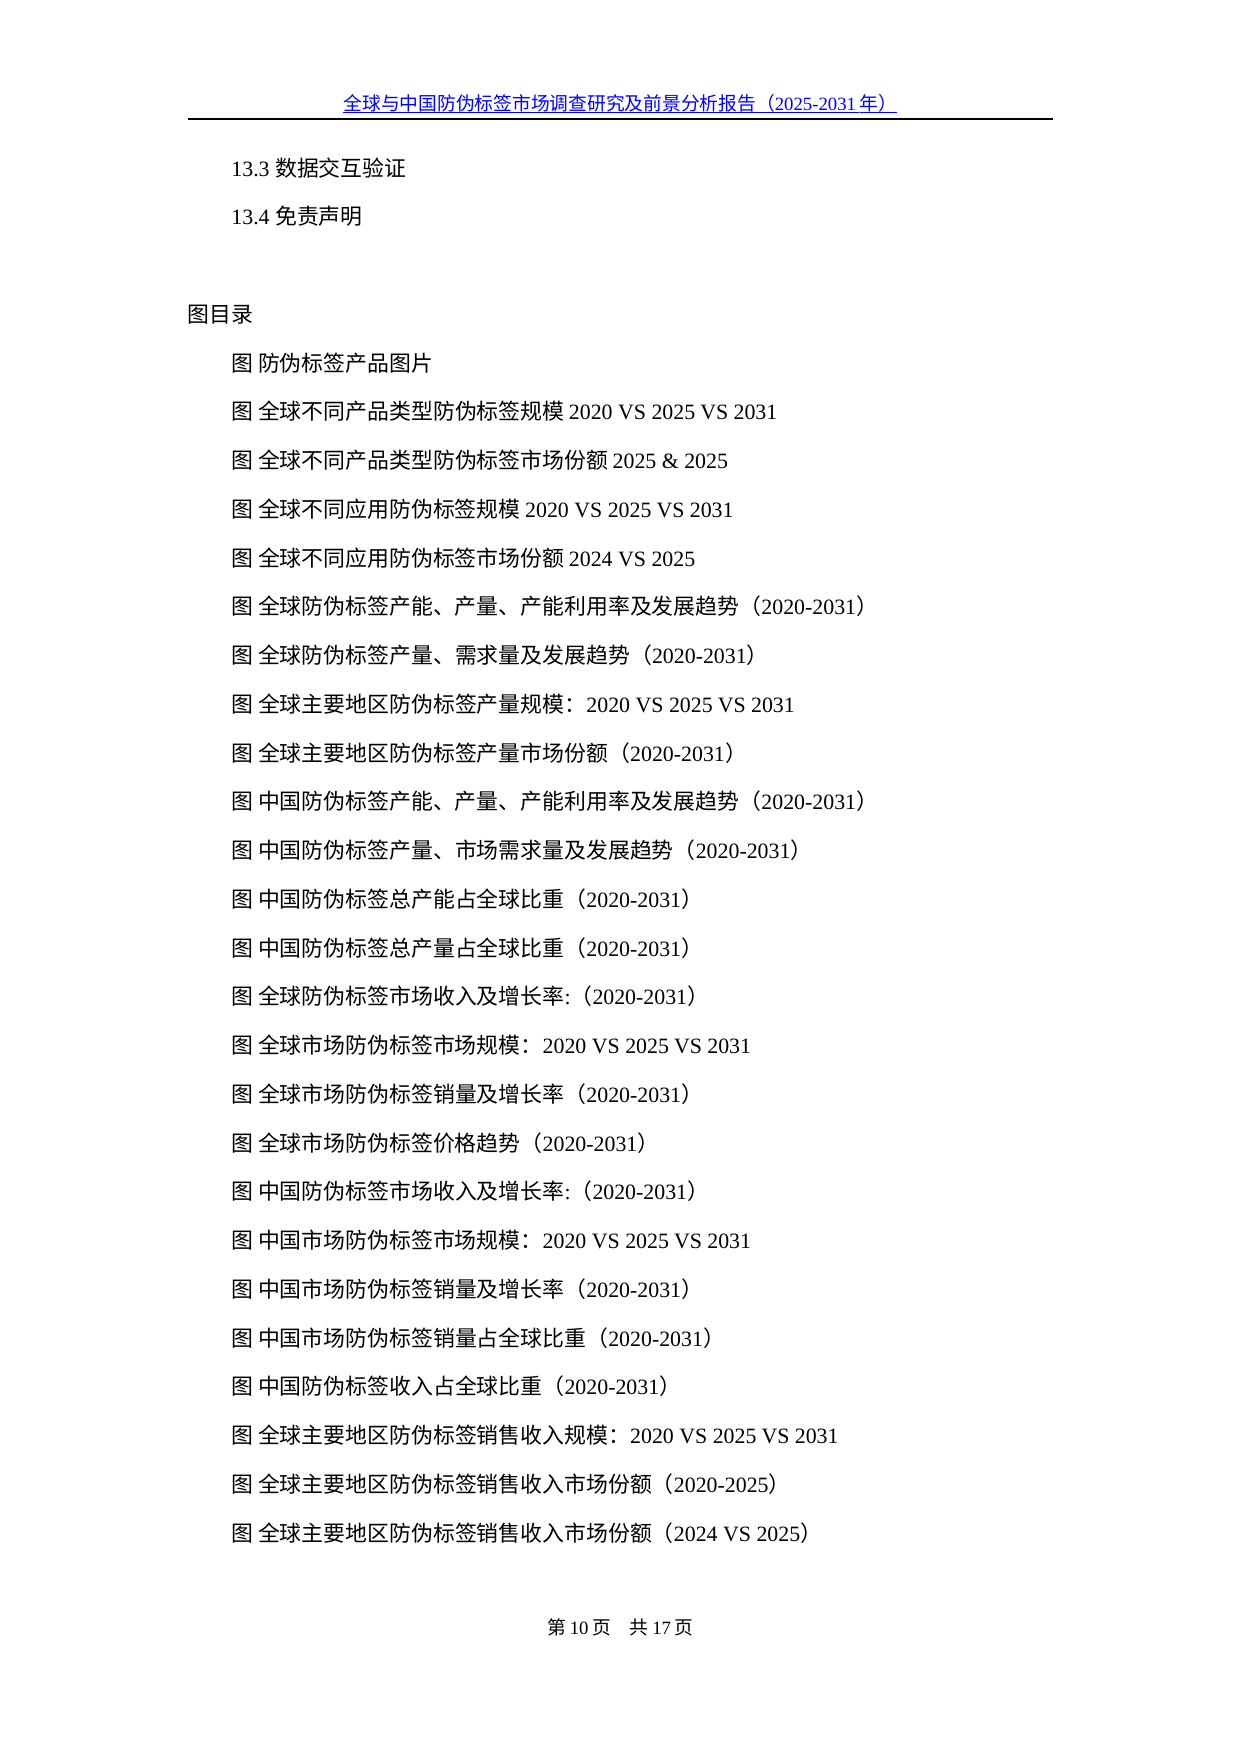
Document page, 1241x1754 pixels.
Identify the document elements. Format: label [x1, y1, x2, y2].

text [187, 150, 1053, 1548]
